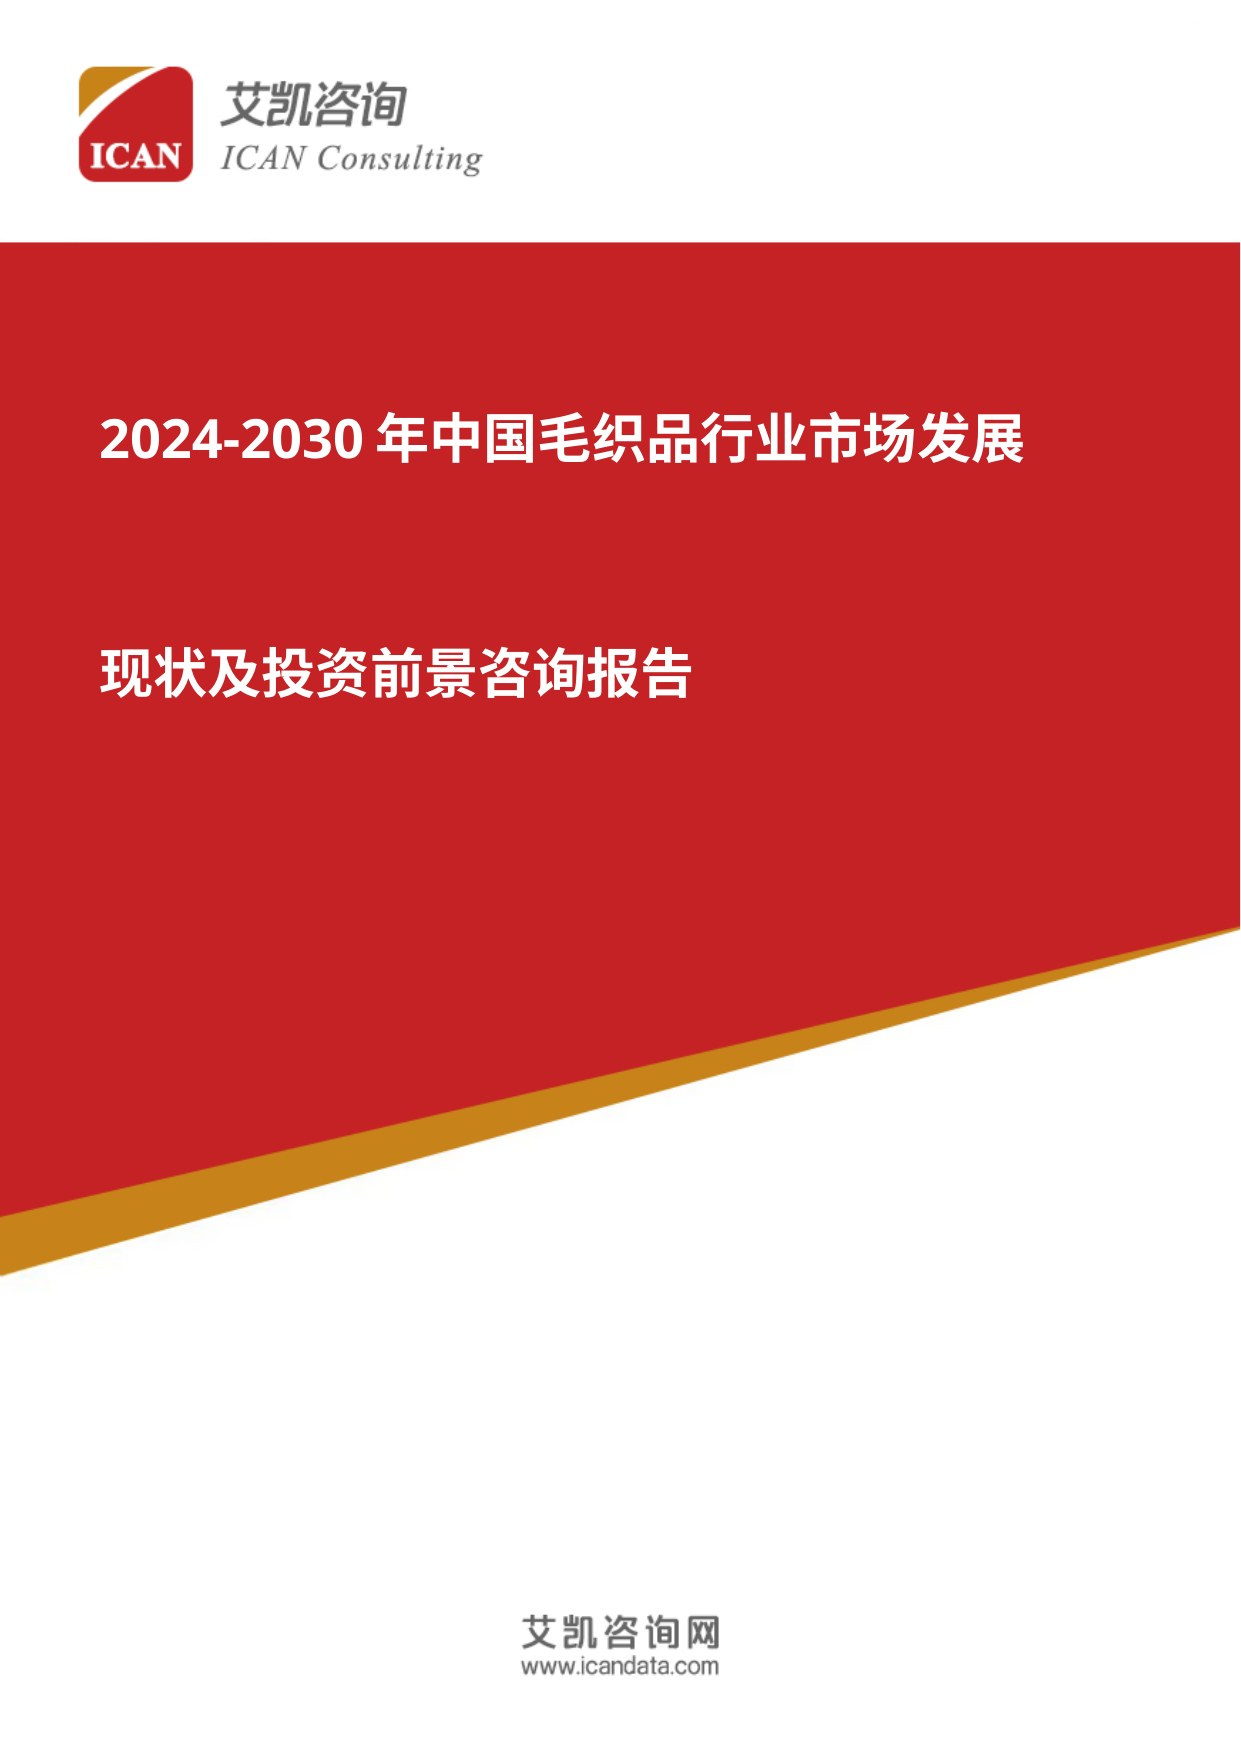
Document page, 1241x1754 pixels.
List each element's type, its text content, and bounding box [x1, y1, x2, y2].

picture [0, 5, 1241, 1754]
subtitle 2024-2030年中国毛织品行业市场发展现状及投资前景咨询报告 [99, 386, 1053, 718]
